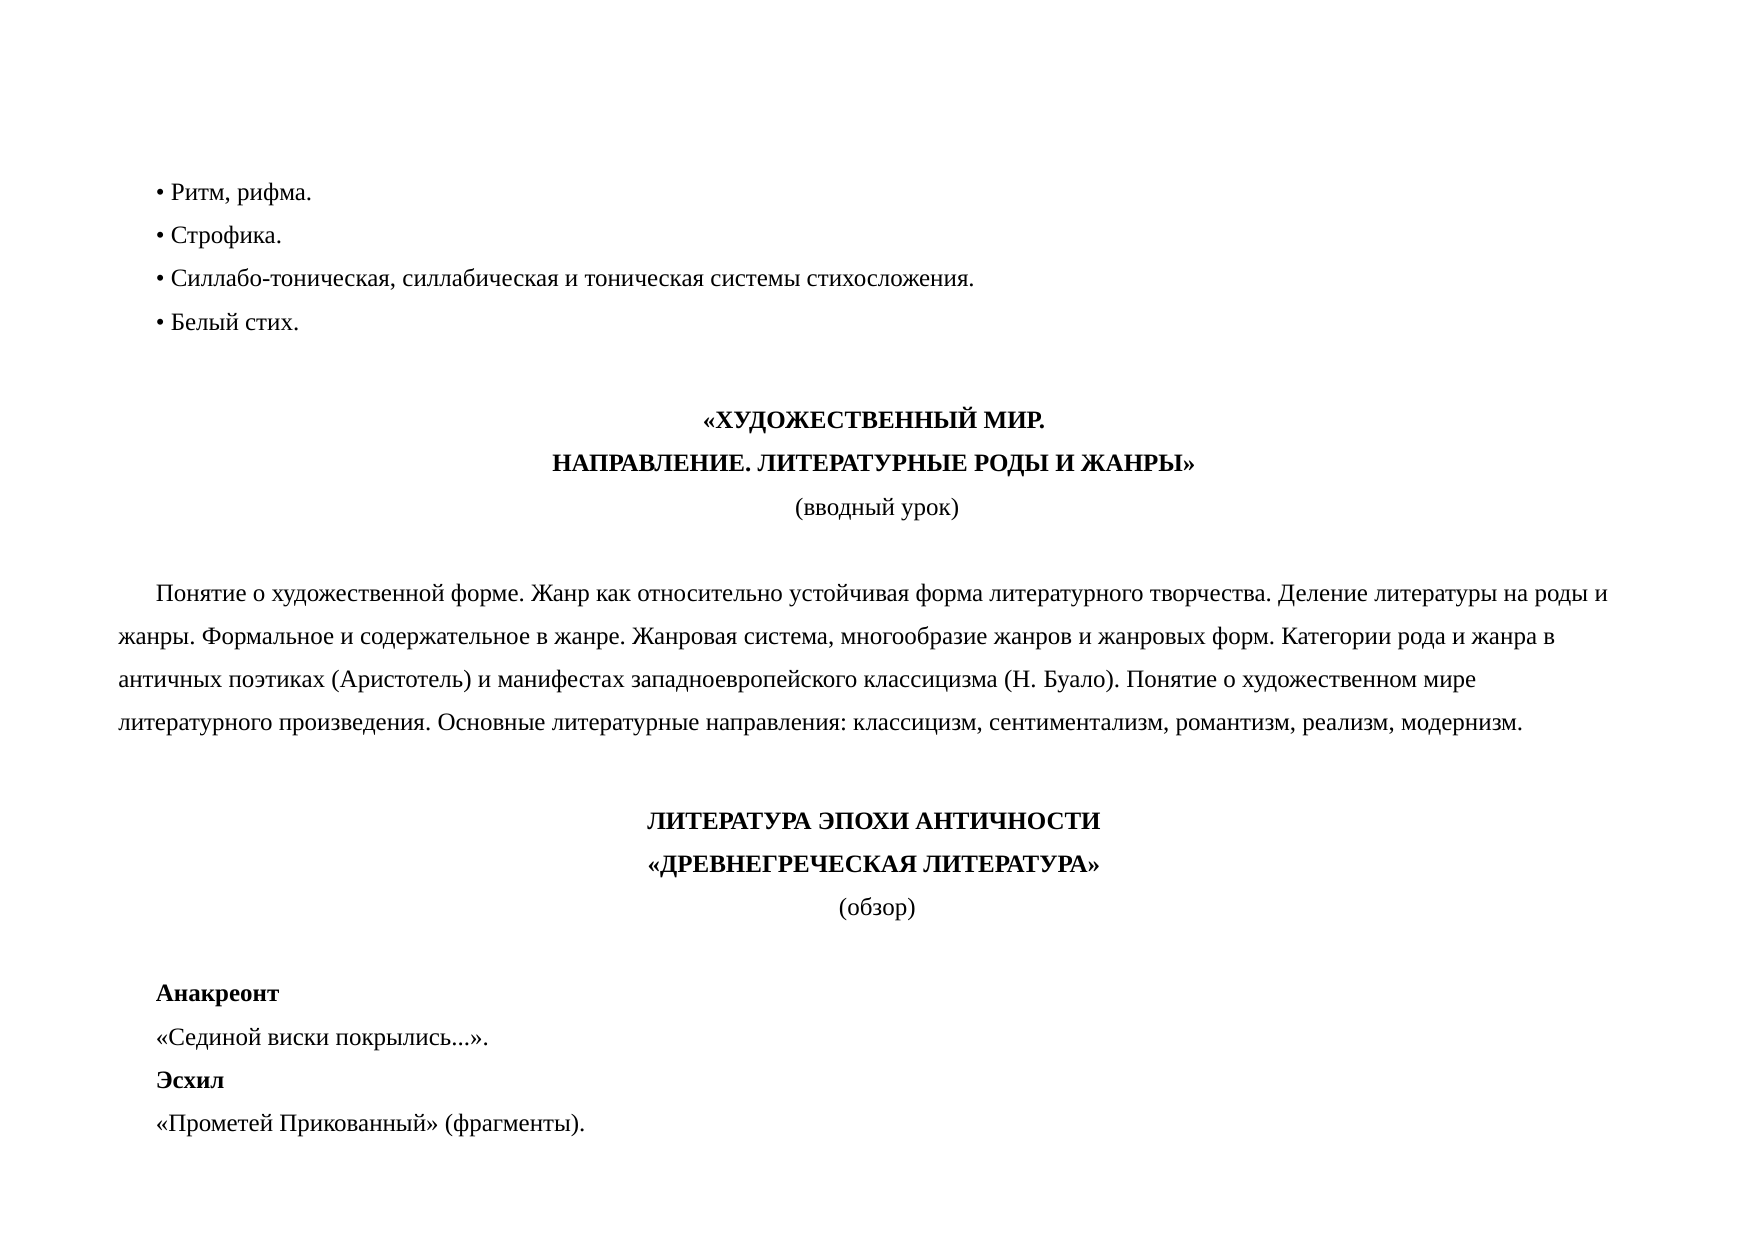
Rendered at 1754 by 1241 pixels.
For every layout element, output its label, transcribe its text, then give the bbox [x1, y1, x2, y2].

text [118, 177, 1636, 378]
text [118, 935, 1636, 1137]
text Понятие о художественной форме. Жанр как относительно устойчивая форма литературного творчества. Деление литературы на роды и жанры. Формальное и содержательное в жанре. Жанровая система, многообразие жанров и жанровых форм. Категории рода и жанра в античных поэтиках (Аристотель) и манифестах западноевропейского классицизма (Н. Буало). Понятие о художественном мире литературного произведения. Основные литературные направления: классицизм, сентиментализм, романтизм, реализм, модернизм. [118, 535, 1636, 779]
text ЛИТЕРАТУРА ЭПОХИ АНТИЧНОСТИ «ДРЕВНЕГРЕЧЕСКАЯ ЛИТЕРАТУРА» (обзор) [118, 806, 1636, 921]
text «ХУДОЖЕСТВЕННЫЙ МИР. НАПРАВЛЕНИЕ. ЛИТЕРАТУРНЫЕ РОДЫ И ЖАНРЫ» (вводный урок) [118, 405, 1636, 520]
